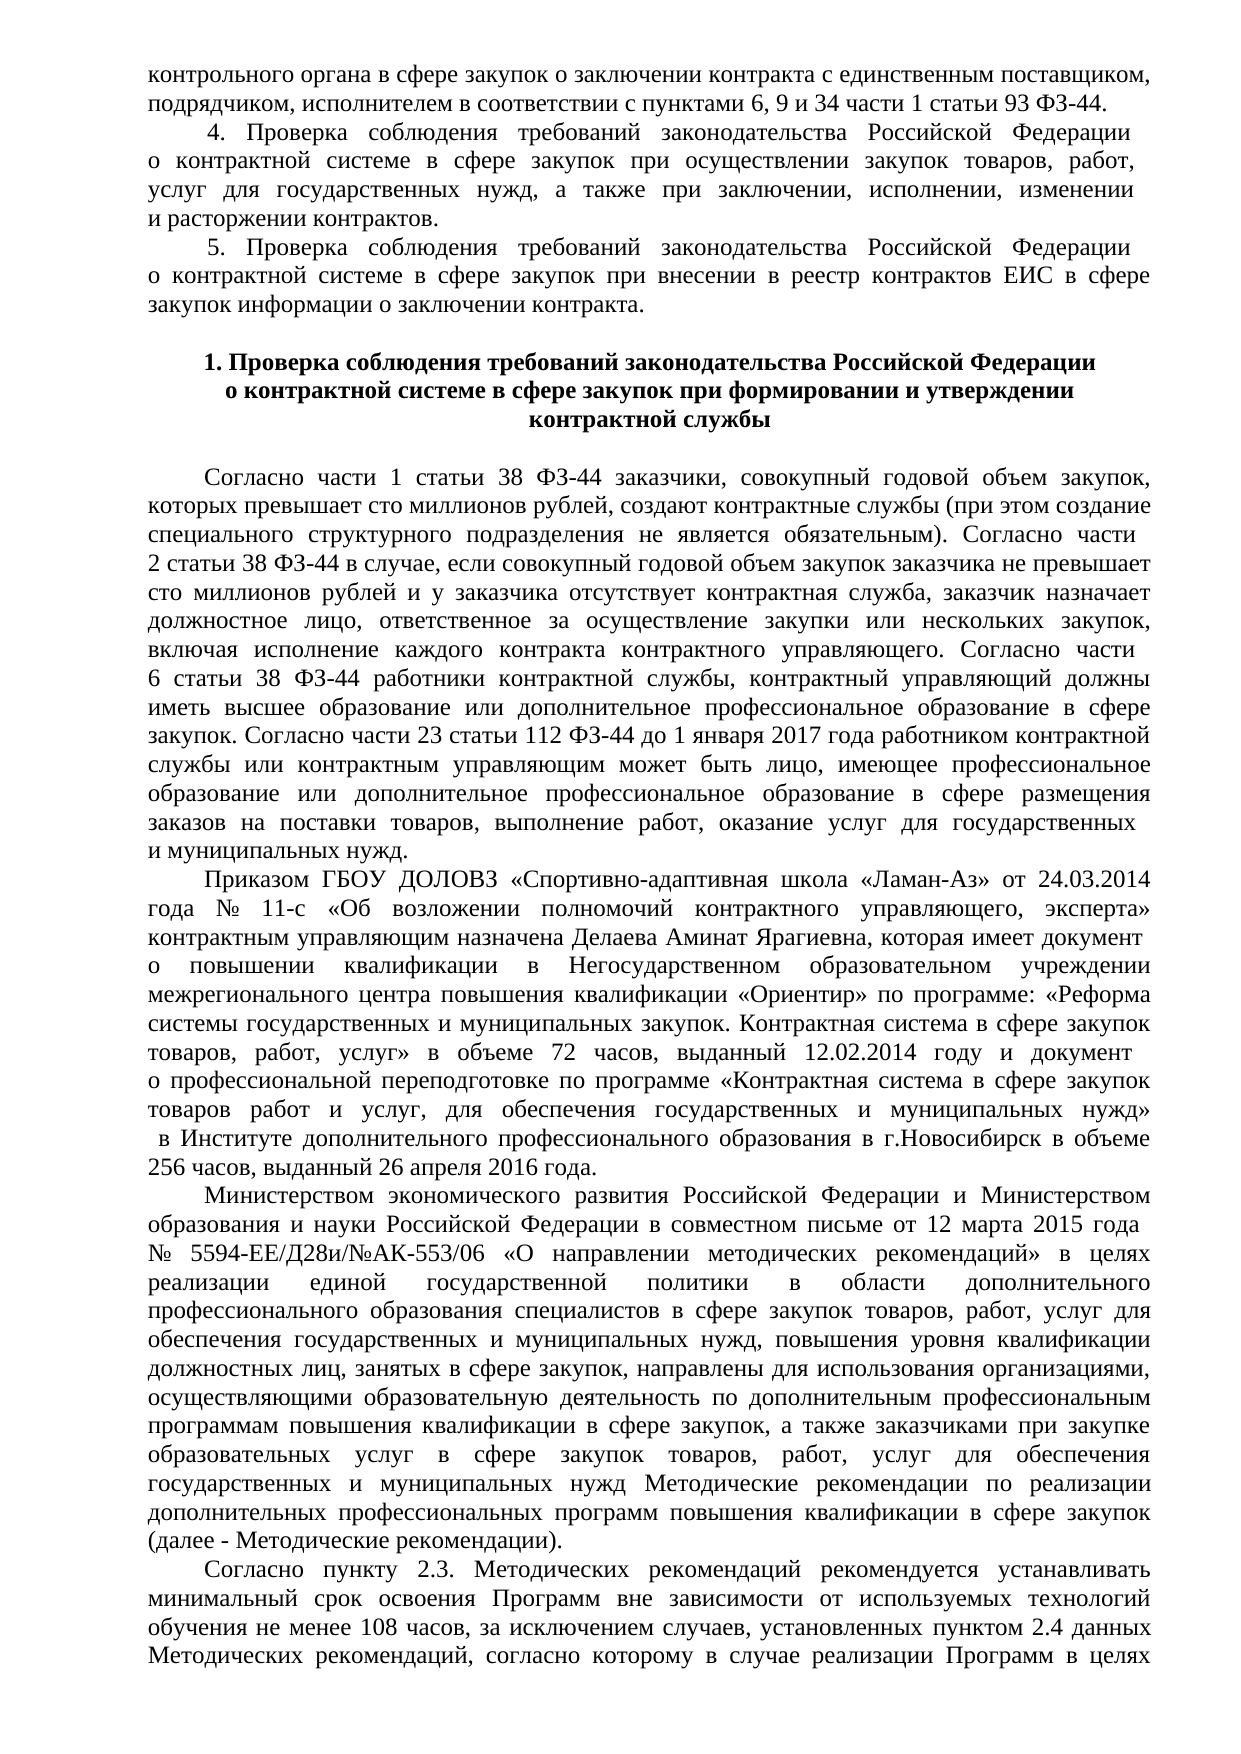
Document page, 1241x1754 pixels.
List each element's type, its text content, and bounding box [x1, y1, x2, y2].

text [148, 1554, 1152, 1669]
text о контрактной системе в сфере закупок при формировании и утверждении контрактной службы [148, 375, 1152, 433]
text 5. Проверка соблюдения требований законодательства Российской Федерации о контрактной системе в сфере закупок при внесении в реестр контрактов ЕИС в сфере закупок информации о заключении контракта. [148, 232, 1152, 318]
text Министерством экономического развития Российской Федерации и Министерством образования и науки Российской Федерации в совместном письме от 12 марта 2015 года № 5594-ЕЕ/Д28и/№АК-553/06 «О направлении методических рекомендаций» в целях реализации единой государственной политики в области дополнительного профессионального образования специалистов в сфере закупок товаров, работ, услуг для обеспечения государственных и муниципальных нужд, повышения уровня квалификации должностных лиц, занятых в сфере закупок, направлены для использования организациями, осуществляющими образовательную деятельность по дополнительным профессиональным программам повышения квалификации в сфере закупок, а также заказчиками при закупке образовательных услуг в сфере закупок товаров, работ, услуг для обеспечения государственных и муниципальных нужд Методические рекомендации по реализации дополнительных профессиональных программ повышения квалификации в сфере закупок (далее - Методические рекомендации). [148, 1180, 1152, 1554]
text 1. Проверка соблюдения требований законодательства Российской Федерации [148, 347, 1152, 375]
text Согласно части 1 статьи 38 ФЗ-44 заказчики, совокупный годовой объем закупок, которых превышает сто миллионов рублей, создают контрактные службы (при этом создание специального структурного подразделения не является обязательным). Согласно части 2 статьи 38 ФЗ-44 в случае, если совокупный годовой объем закупок заказчика не превышает сто миллионов рублей и у заказчика отсутствует контрактная служба, заказчик назначает должностное лицо, ответственное за осуществление закупки или нескольких закупок, включая исполнение каждого контракта контрактного управляющего. Согласно части 6 статьи 38 ФЗ-44 работники контрактной службы, контрактный управляющий должны иметь высшее образование или дополнительное профессиональное образование в сфере закупок. Согласно части 23 статьи 112 ФЗ-44 до 1 января 2017 года работником контрактной службы или контрактным управляющим может быть лицо, имеющее профессиональное образование или дополнительное профессиональное образование в сфере размещения заказов на поставки товаров, выполнение работ, оказание услуг для государственных и муниципальных нужд. [148, 462, 1152, 864]
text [148, 59, 1152, 117]
text Приказом ГБОУ ДОЛОВЗ «Спортивно-адаптивная школа «Ламан-Аз» от 24.03.2014 года № 11-с «Об возложении полномочий контрактного управляющего, эксперта» контрактным управляющим назначена Делаева Аминат Ярагиевна, которая имеет документ о повышении квалификации в Негосударственном образовательном учреждении межрегионального центра повышения квалификации «Ориентир» по программе: «Реформа системы государственных и муниципальных закупок. Контрактная система в сфере закупок товаров, работ, услуг» в объеме 72 часов, выданный 12.02.2014 году и документ о профессиональной переподготовке по программе «Контрактная система в сфере закупок товаров работ и услуг, для обеспечения государственных и муниципальных нужд» в Институте дополнительного профессионального образования в г.Новосибирск в объеме 256 часов, выданный 26 апреля 2016 года. [148, 864, 1152, 1180]
text 4. Проверка соблюдения требований законодательства Российской Федерации о контрактной системе в сфере закупок при осуществлении закупок товаров, работ, услуг для государственных нужд, а также при заключении, исполнении, изменении и расторжении контрактов. [148, 117, 1152, 232]
